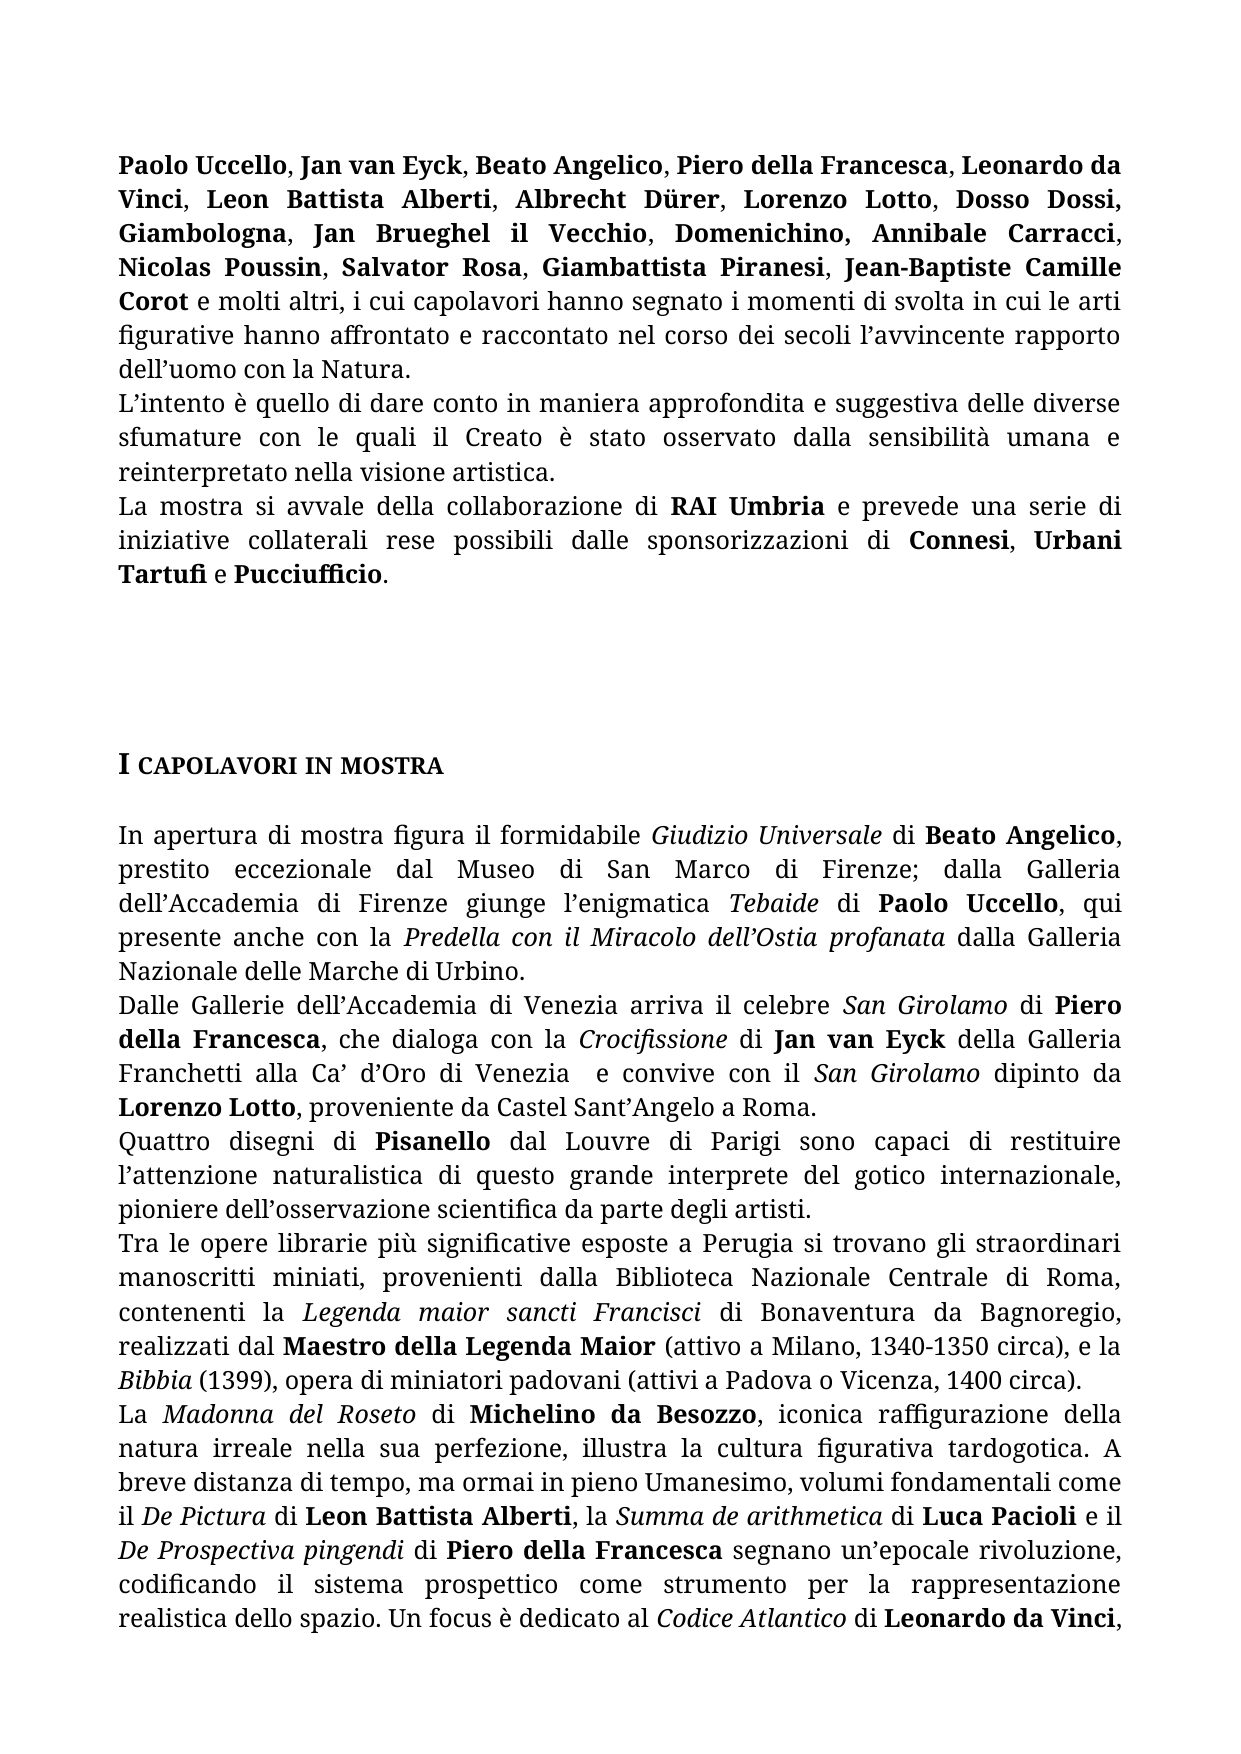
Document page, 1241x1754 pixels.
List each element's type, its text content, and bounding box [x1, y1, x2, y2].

text L’intento è quello di dare conto in maniera approfondita e suggestiva delle diverse sfumature con le quali il Creato è stato osservato dalla sensibilità umana e reinterpretato nella visione artistica. [118, 386, 1122, 488]
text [118, 148, 1122, 386]
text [118, 1396, 1122, 1635]
text Tra le opere librarie più significative esposte a Perugia si trovano gli straordinari manoscritti miniati, provenienti dalla Biblioteca Nazionale Centrale di Roma, contenenti la Legenda maior sancti Francisci di Bonaventura da Bagnoregio, realizzati dal Maestro della Legenda Maior (attivo a Milano, 1340-1350 circa), e la Bibbia (1399), opera di miniatori padovani (attivi a Padova o Vicenza, 1400 circa). [118, 1226, 1122, 1396]
text La mostra si avvale della collaborazione di RAI Umbria e prevede una serie di iniziative collaterali rese possibili dalle sponsorizzazioni di Connesi, Urbani Tartufi e Pucciufficio. [118, 488, 1122, 590]
text I capolavori in mostra [118, 743, 1122, 783]
text Quattro disegni di Pisanello dal Louvre di Parigi sono capaci di restituire l’attenzione naturalistica di questo grande interprete del gotico internazionale, pioniere dell’osservazione scientifica da parte degli artisti. [118, 1124, 1122, 1226]
text Dalle Gallerie dell’Accademia di Venezia arriva il celebre San Girolamo di Piero della Francesca, che dialoga con la Crocifissione di Jan van Eyck della Galleria Franchetti alla Ca’ d’Oro di Venezia e convive con il San Girolamo dipinto da Lorenzo Lotto, proveniente da Castel Sant’Angelo a Roma. [118, 988, 1122, 1124]
text In apertura di mostra figura il formidabile Giudizio Universale di Beato Angelico, prestito eccezionale dal Museo di San Marco di Firenze; dalla Galleria dell’Accademia di Firenze giunge l’enigmatica Tebaide di Paolo Uccello, qui presente anche con la Predella con il Miracolo dell’Ostia profanata dalla Galleria Nazionale delle Marche di Urbino. [118, 817, 1122, 988]
